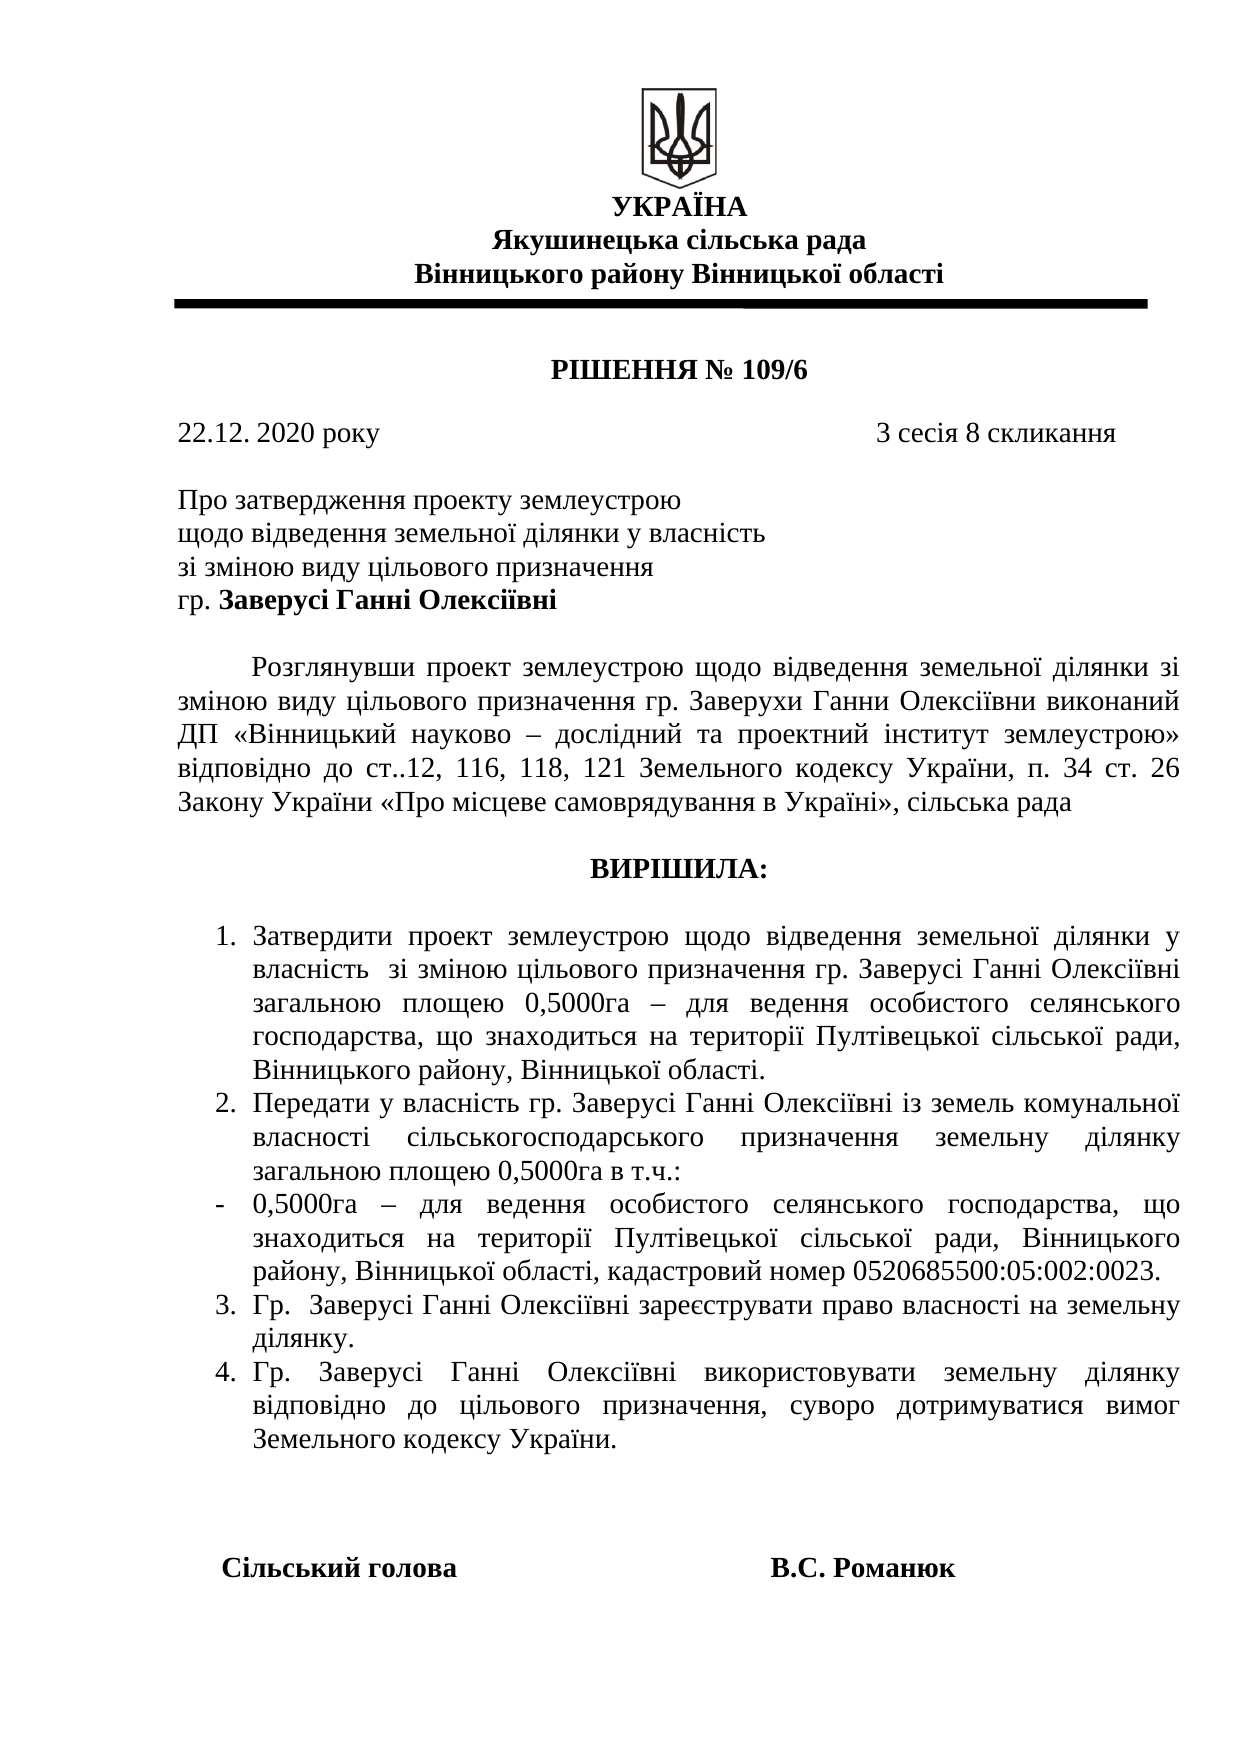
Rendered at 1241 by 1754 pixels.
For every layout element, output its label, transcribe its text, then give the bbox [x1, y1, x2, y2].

text Якушинецька сільська рада [177, 222, 1181, 256]
picture [641, 88, 717, 189]
text РІШЕННЯ № 109/6 [177, 352, 1181, 386]
text щодо відведення земельної ділянки у власність [177, 515, 1181, 549]
list Передати у власність гр. Заверусі Ганні Олексіївні із земель комунальної власності сільськогосподарського призначення земельну ділянку загальною площею 0,5000га в т.ч.: [215, 1086, 1181, 1186]
text Вінницького району Вінницької області [177, 256, 1181, 289]
text зі зміною виду цільового призначення [177, 549, 1181, 582]
list Гр. Заверусі Ганні Олексіївні використовувати земельну ділянку відповідно до цільового призначення, суворо дотримуватися вимог Земельного кодексу України. [215, 1354, 1181, 1454]
text 22.12. 2020 року 3 сесія 8 скликання [177, 415, 1181, 448]
text гр. Заверусі Ганні Олексіївні [177, 582, 1181, 616]
text ВИРІШИЛА: [177, 851, 1181, 884]
list Гр. Заверусі Ганні Олексіївні зареєструвати право власності на земельну ділянку. [215, 1287, 1181, 1354]
list Затвердити проект землеустрою щодо відведення земельної ділянки у власність зі зміною цільового призначення гр. Заверусі Ганні Олексіївні загальною площею 0,5000га – для ведення особистого селянського господарства, що знаходиться на території Пултівецької сільської ради, Вінницького району, Вінницької області. [215, 918, 1181, 1086]
list 0,5000га – для ведення особистого селянського господарства, що знаходиться на території Пултівецької сільської ради, Вінницького району, Вінницької області, кадастровий номер 0520685500:05:002:0023. [215, 1186, 1181, 1287]
text Україна [177, 189, 1181, 222]
text Розглянувши проект землеустрою щодо відведення земельної ділянки зі зміною виду цільового призначення гр. Заверухи Ганни Олексіївни виконаний ДП «Вінницький науково – дослідний та проектний інститут землеустрою» відповідно до ст..12, 116, 118, 121 Земельного кодексу України, п. 34 ст. 26 Закону України «Про місцеве самоврядування в Україні», сільська рада [177, 649, 1181, 817]
text Сільський голова В.С. Романюк [177, 1550, 1181, 1584]
text Про затвердження проекту землеустрою [177, 482, 1181, 515]
